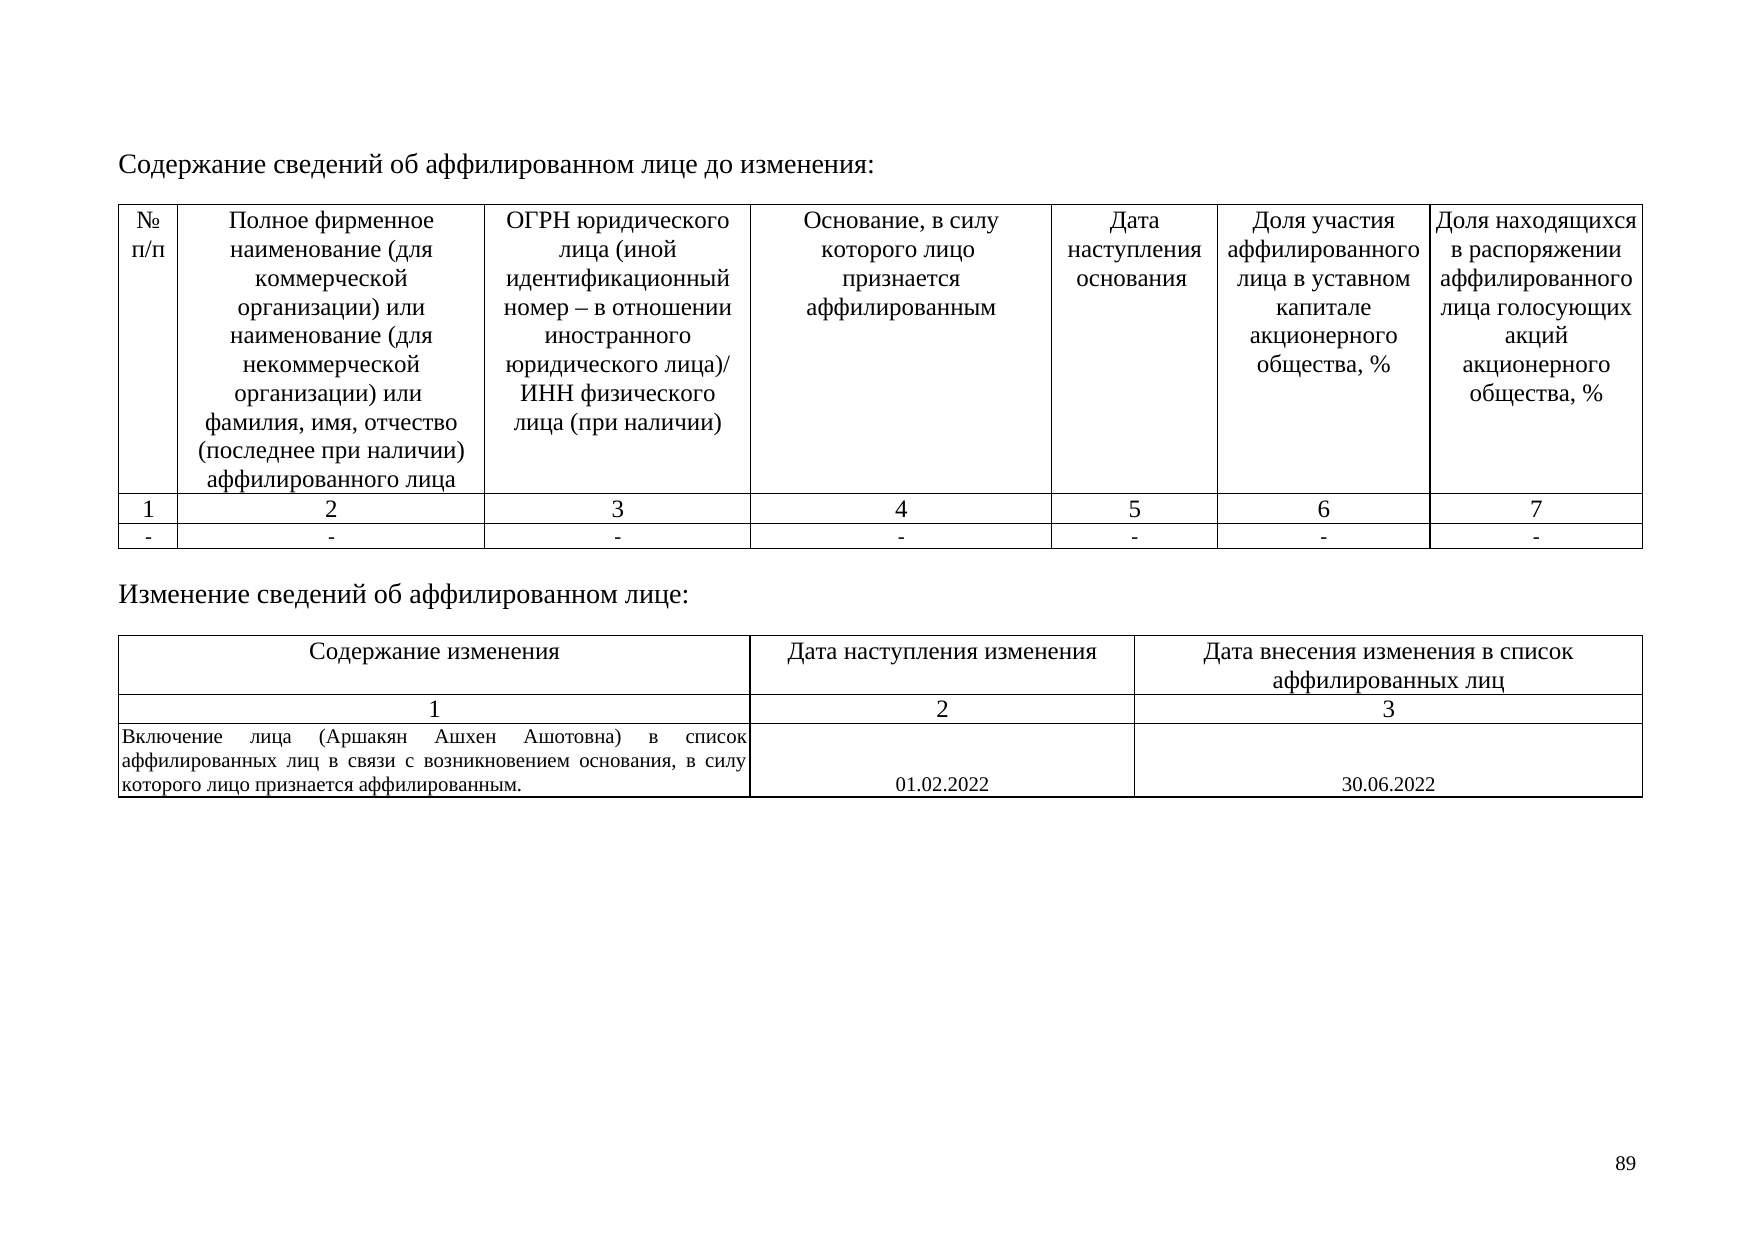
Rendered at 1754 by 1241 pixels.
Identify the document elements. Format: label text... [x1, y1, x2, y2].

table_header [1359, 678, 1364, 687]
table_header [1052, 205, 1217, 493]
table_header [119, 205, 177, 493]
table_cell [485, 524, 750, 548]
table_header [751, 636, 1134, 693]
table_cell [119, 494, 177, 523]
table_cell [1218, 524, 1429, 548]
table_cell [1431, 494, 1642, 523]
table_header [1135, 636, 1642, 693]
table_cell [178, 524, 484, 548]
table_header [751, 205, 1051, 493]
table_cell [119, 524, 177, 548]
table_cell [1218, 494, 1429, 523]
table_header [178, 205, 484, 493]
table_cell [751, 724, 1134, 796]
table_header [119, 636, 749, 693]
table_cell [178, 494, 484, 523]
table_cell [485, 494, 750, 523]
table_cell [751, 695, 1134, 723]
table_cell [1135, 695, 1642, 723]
text Изменение сведений об аффилированном лице: [118, 577, 1636, 610]
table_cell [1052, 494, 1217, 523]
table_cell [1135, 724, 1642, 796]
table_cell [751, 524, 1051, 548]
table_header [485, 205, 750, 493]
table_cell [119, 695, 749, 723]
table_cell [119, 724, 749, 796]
text Содержание сведений об аффилированном лице до изменения: [118, 147, 1636, 179]
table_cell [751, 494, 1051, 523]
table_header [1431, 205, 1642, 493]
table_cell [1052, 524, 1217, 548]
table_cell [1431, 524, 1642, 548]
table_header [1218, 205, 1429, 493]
